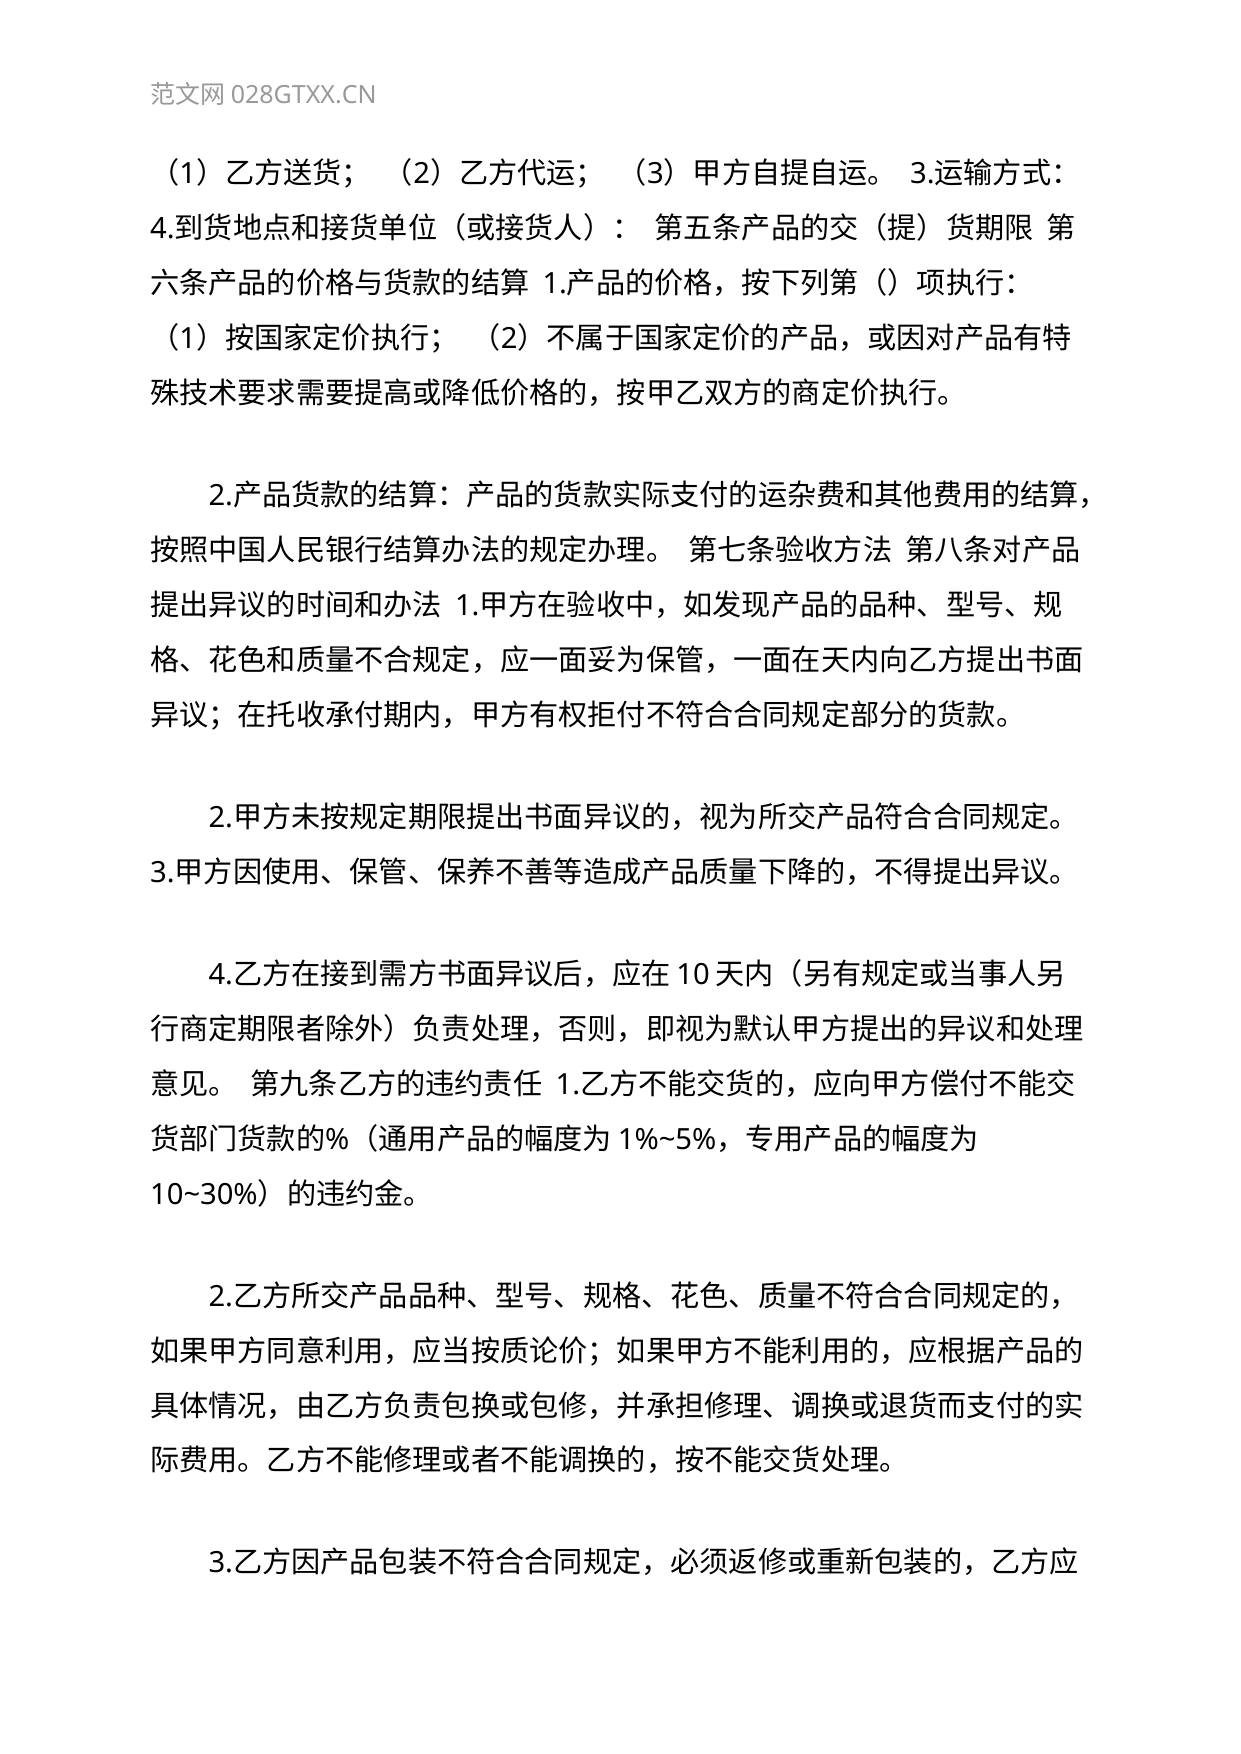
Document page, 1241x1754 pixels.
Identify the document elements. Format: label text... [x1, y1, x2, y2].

text 2.乙方所交产品品种、型号、规格、花色、质量不符合合同规定的，如果甲方同意利用，应当按质论价；如果甲方不能利用的，应根据产品的具体情况，由乙方负责包换或包修，并承担修理、调换或退货而支付的实际费用。乙方不能修理或者不能调换的，按不能交货处理。 [150, 1272, 1090, 1479]
text 2.产品货款的结算：产品的货款实际支付的运杂费和其他费用的结算，按照中国人民银行结算办法的规定办理。 第七条验收方法 第八条对产品提出异议的时间和办法 1.甲方在验收中，如发现产品的品种、型号、规格、花色和质量不合规定，应一面妥为保管，一面在天内向乙方提出书面异议；在托收承付期内，甲方有权拒付不符合合同规定部分的货款。 [150, 472, 1090, 734]
text 2.甲方未按规定期限提出书面异议的，视为所交产品符合合同规定。 3.甲方因使用、保管、保养不善等造成产品质量下降的，不得提出异议。 [150, 793, 1090, 891]
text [150, 1539, 1090, 1581]
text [150, 150, 1090, 412]
text 4.乙方在接到需方书面异议后，应在10天内（另有规定或当事人另行商定期限者除外）负责处理，否则，即视为默认甲方提出的异议和处理意见。 第九条乙方的违约责任 1.乙方不能交货的，应向甲方偿付不能交货部门货款的%（通用产品的幅度为1%~5%，专用产品的幅度为10~30%）的违约金。 [150, 950, 1090, 1213]
